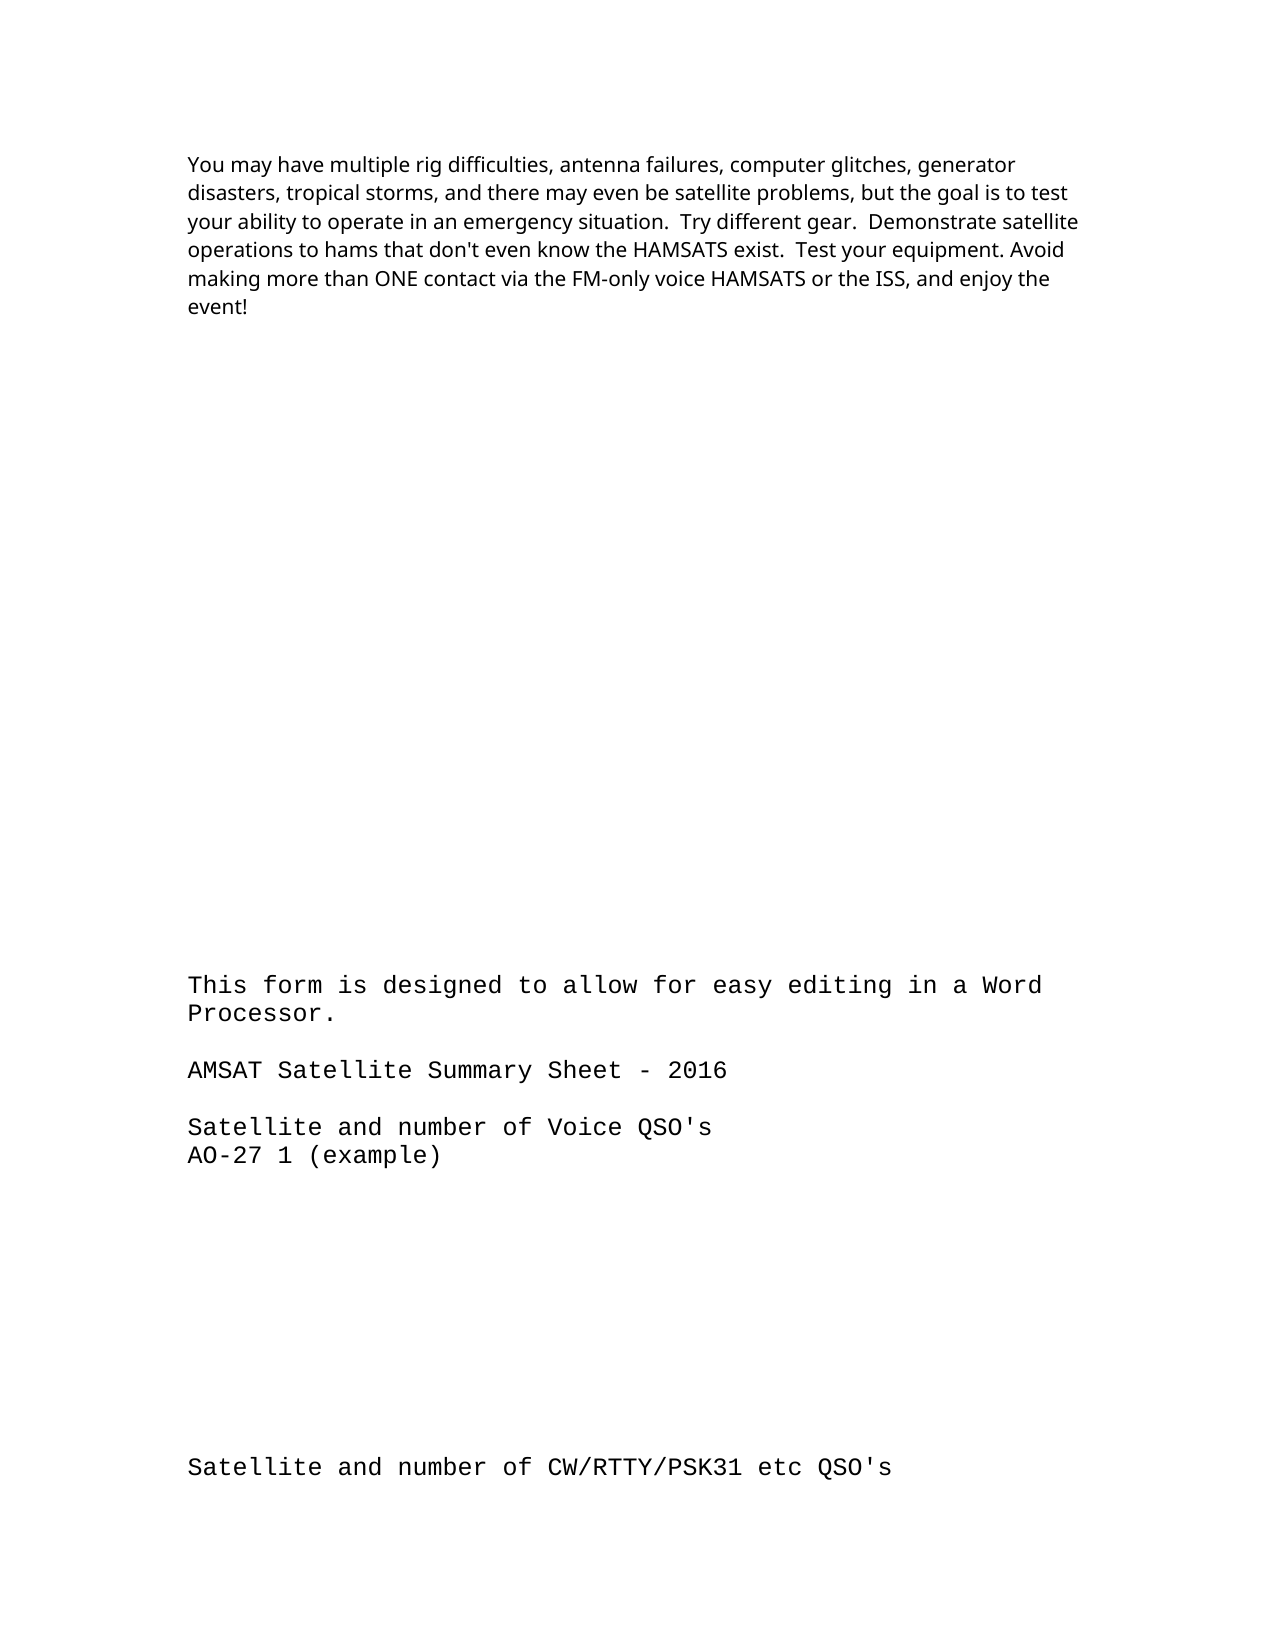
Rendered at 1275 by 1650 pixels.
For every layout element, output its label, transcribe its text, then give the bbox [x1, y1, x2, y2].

text Satellite and number of Voice QSO's [187, 1114, 1087, 1142]
text You may have multiple rig difficulties, antenna failures, computer glitches, generator disasters, tropical storms, and there may even be satellite problems, but the goal is to test your ability to operate in an emergency situation. Try different gear. Demonstrate satellite operations to hams that don't even know the HAMSATS exist. Test your equipment. Avoid making more than ONE contact via the FM-only voice HAMSATS or the ISS, and enjoy the event! [187, 150, 1087, 321]
text AO-27 1 (example) [187, 1142, 1087, 1171]
text Satellite and number of CW/RTTY/PSK31 etc QSO's [187, 1454, 1087, 1482]
text AMSAT Satellite Summary Sheet - 2016 [187, 1057, 1087, 1086]
text This form is designed to allow for easy editing in a Word Processor. [187, 972, 1087, 1029]
